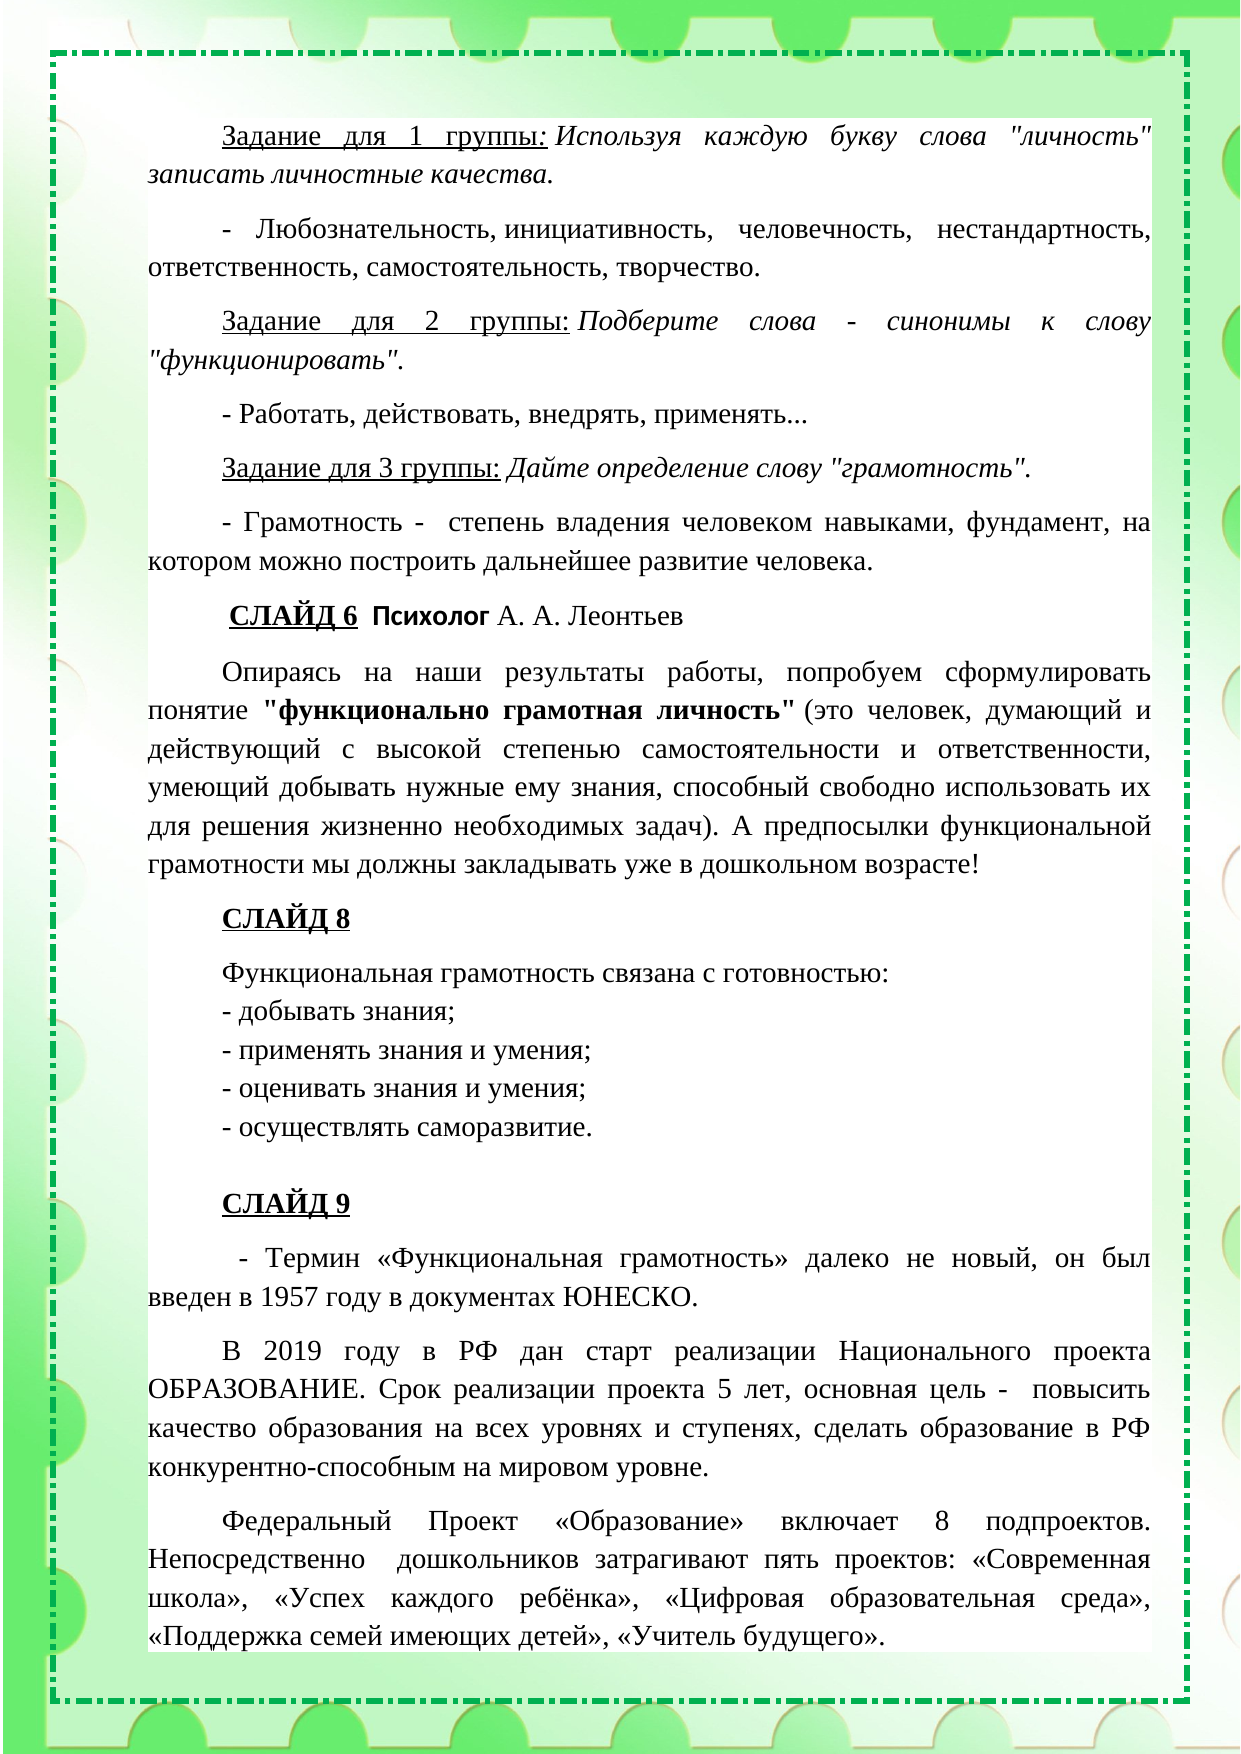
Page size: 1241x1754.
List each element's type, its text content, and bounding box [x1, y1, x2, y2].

text Функциональная грамотность связана с готовностью: [148, 955, 1152, 988]
text СЛАЙД 6 Психолог А. А. Леонтьев [148, 597, 1152, 633]
text Опираясь на наши результаты работы, попробуем сформулировать понятие "функционально грамотная личность" (это человек, думающий и действующий с высокой степенью самостоятельности и ответственности, умеющий добывать нужные ему знания, способный свободно использовать их для решения жизненно необходимых задач). А предпосылки функциональной грамотности мы должны закладывать уже в дошкольном возрасте! [148, 654, 1152, 880]
picture [3, 0, 1241, 1754]
text СЛАЙД 8 [148, 901, 1152, 934]
text - оценивать знания и умения; [148, 1071, 1152, 1104]
text - добывать знания; [148, 993, 1152, 1027]
text - применять знания и умения; [148, 1032, 1152, 1066]
text СЛАЙД 9 [148, 1186, 1152, 1220]
text - Грамотность - степень владения человеком навыками, фундамент, на котором можно построить дальнейшее развитие человека. [148, 504, 1152, 577]
text - Термин «Функциональная грамотность» далеко не новый, он был введен в 1957 году в документах ЮНЕСКО. [148, 1240, 1152, 1312]
text - Любознательность, инициативность, человечность, нестандартность, ответственность, самостоятельность, творчество. [148, 211, 1152, 283]
text - Работать, действовать, внедрять, применять... [148, 396, 1152, 430]
text Федеральный Проект «Образование» включает 8 подпроектов. Непосредственно дошкольников затрагивают пять проектов: «Современная школа», «Успех каждого ребёнка», «Цифровая образовательная среда», «Поддержка семей имеющих детей», «Учитель будущего». [148, 1503, 1152, 1652]
text Задание для 2 группы: Подберите слова - синонимы к слову "функционировать". [148, 303, 1152, 376]
text - осуществлять саморазвитие. [148, 1109, 1152, 1143]
text Задание для 1 группы: Используя каждую букву слова "личность" записать личностные качества. [148, 118, 1152, 190]
text В 2019 году в РФ дан старт реализации Национального проекта ОБРАЗОВАНИЕ. Срок реализации проекта 5 лет, основная цель - повысить качество образования на всех уровнях и ступенях, сделать образование в РФ конкурентно-способным на мировом уровне. [148, 1333, 1152, 1482]
text Задание для 3 группы: Дайте определение слову "грамотность". [148, 450, 1152, 484]
